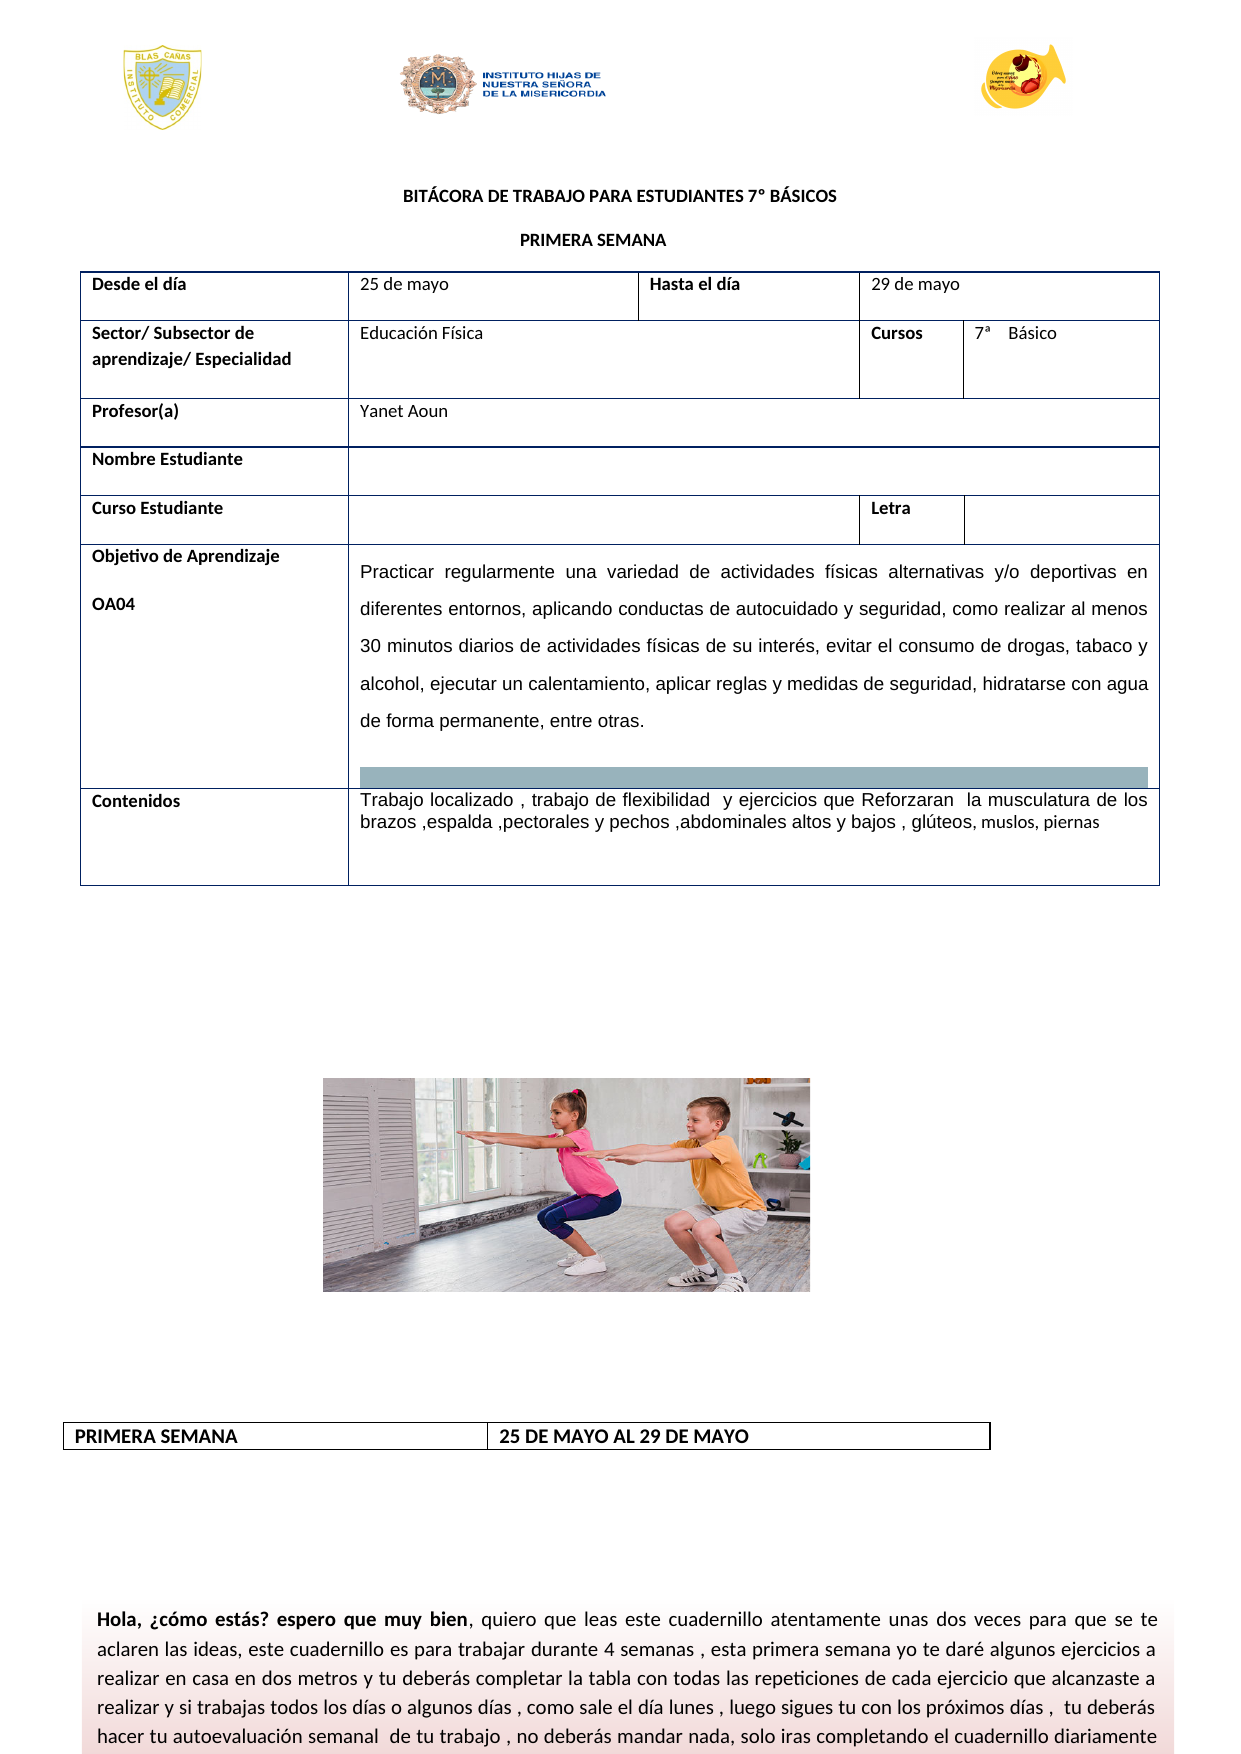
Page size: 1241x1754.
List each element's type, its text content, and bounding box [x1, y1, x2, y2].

table_cell Letra [860, 496, 964, 544]
table_cell Cursos [860, 321, 963, 398]
table_cell Objetivo de Aprendizaje OA04 [81, 545, 348, 788]
text PRIMERA SEMANA [75, 228, 1165, 251]
table_header Hasta el día [639, 273, 859, 320]
picture [322, 1078, 810, 1292]
table_cell Sector/ Subsector de aprendizaje/ Especialidad [81, 321, 348, 398]
table_cell Educación Física [349, 321, 859, 398]
table_cell Profesor(a) [81, 399, 348, 446]
table_header Desde el día [81, 273, 348, 320]
picture [123, 45, 202, 130]
table_header 29 de mayo [860, 273, 1159, 320]
table_cell Trabajo localizado , trabajo de flexibilidad y ejercicios que Reforzaran la musculatura de los brazos ,espalda ,pectorales y pechos ,abdominales altos y bajos , glúteos, muslos, piernas [349, 789, 1159, 885]
picture [395, 53, 618, 116]
table_cell Practicar regularmente una variedad de actividades físicas alternativas y/o deportivas en diferentes entornos, aplicando conductas de autocuidado y seguridad, como realizar al menos 30 minutos diarios de actividades físicas de su interés, evitar el consumo de drogas, tabaco y alcohol, ejecutar un calentamiento, aplicar reglas y medidas de seguridad, hidratarse con agua de forma permanente, entre otras. [349, 545, 1159, 788]
table_cell [965, 496, 1159, 544]
table_cell Yanet Aoun [349, 399, 1159, 446]
table_header PRIMERA SEMANA [64, 1423, 487, 1448]
table_header 25 DE MAYO AL 29 DE MAYO [488, 1423, 989, 1448]
table_cell Nombre Estudiante [81, 448, 348, 495]
table_cell 7ª Básico [964, 321, 1159, 398]
table_cell [349, 496, 859, 544]
table_header 25 de mayo [349, 273, 638, 320]
table_cell [349, 448, 1159, 495]
picture [973, 37, 1074, 116]
table_cell Curso Estudiante [81, 496, 348, 544]
text BITÁCORA DE TRABAJO PARA ESTUDIANTES 7º BÁSICOS [75, 184, 1165, 207]
table_cell Contenidos [81, 789, 348, 885]
